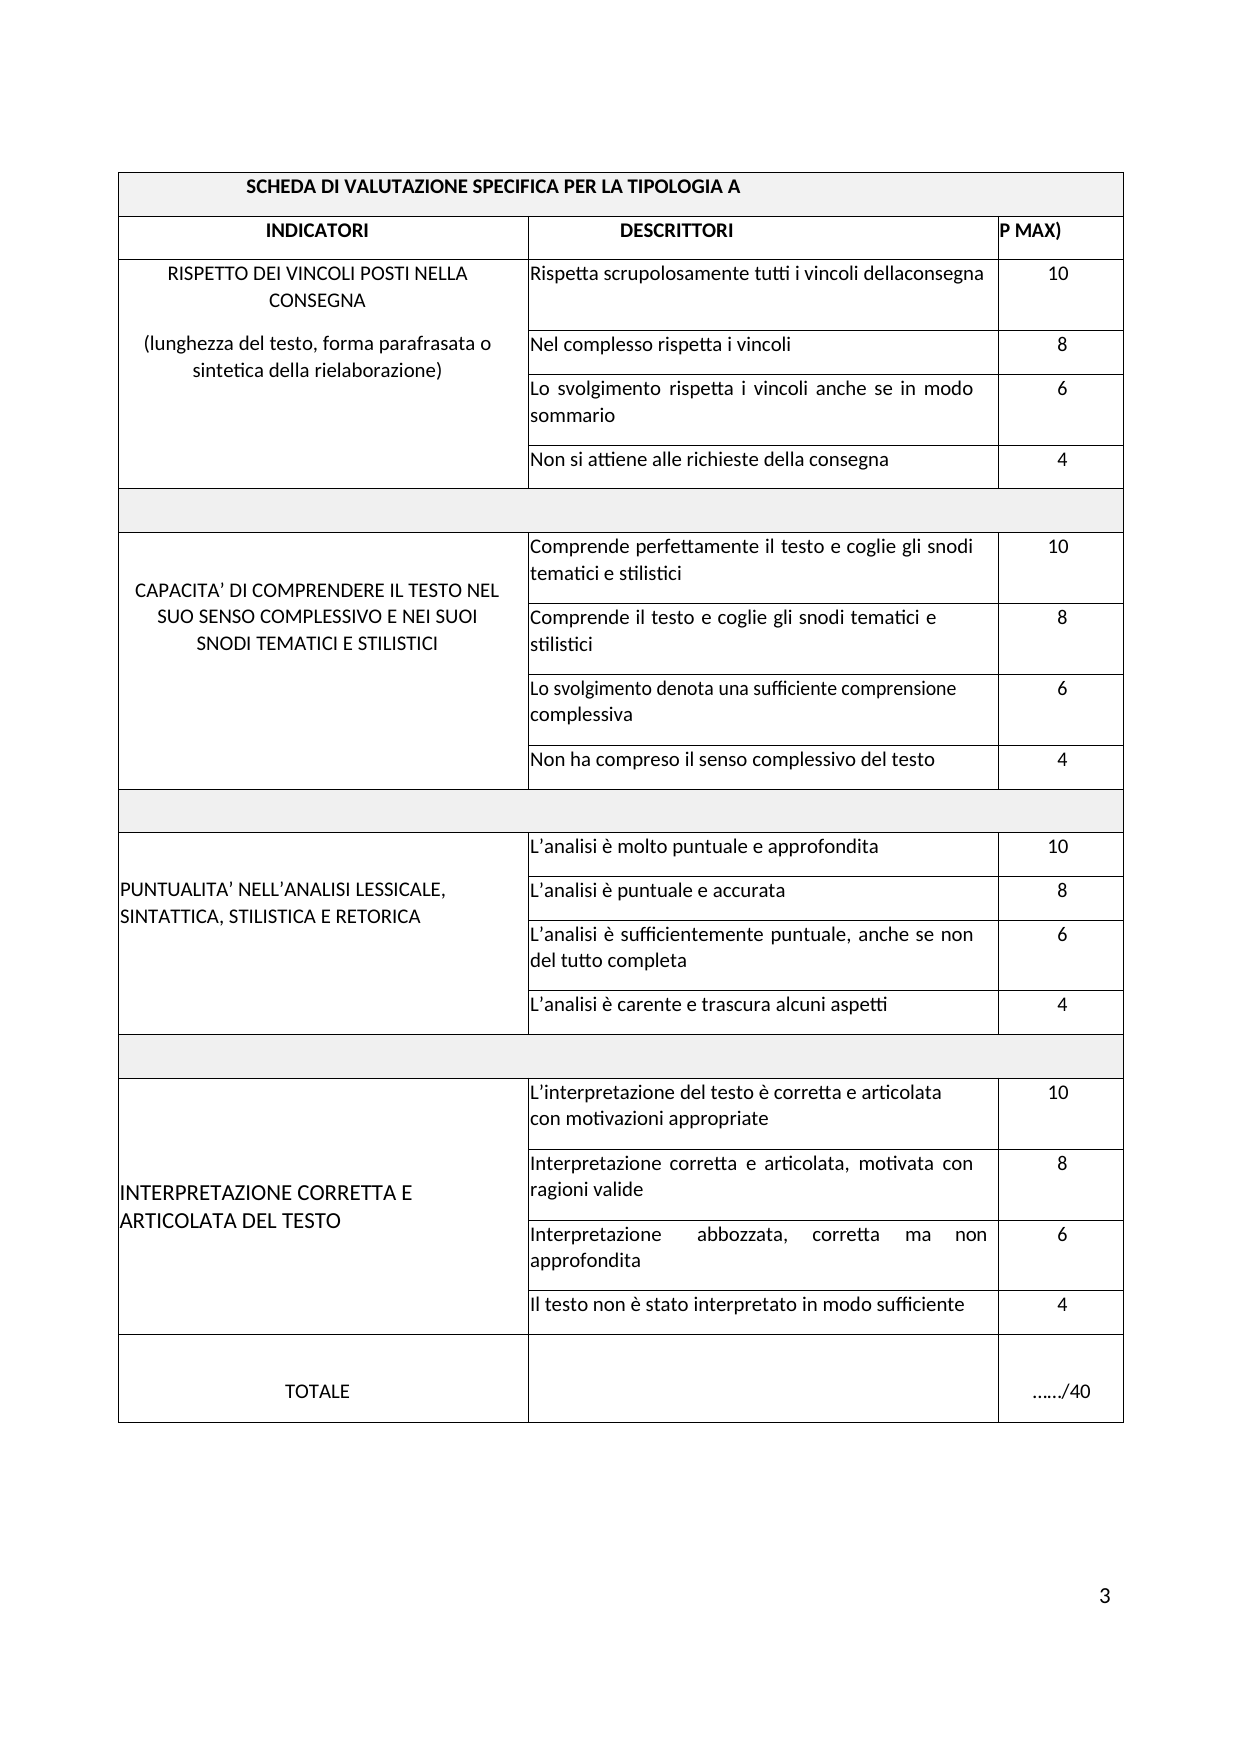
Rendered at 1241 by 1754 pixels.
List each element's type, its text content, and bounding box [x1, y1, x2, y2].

table_cell P MAX) [999, 217, 1123, 259]
table_cell Lo svolgimento denota una sufficiente comprensione complessiva [529, 675, 998, 745]
table_cell 6 [999, 375, 1123, 445]
table_cell 8 [999, 877, 1123, 919]
table_cell 6 [999, 675, 1123, 745]
table_cell DESCRITTORI [529, 217, 998, 259]
table_cell L’analisi è carente e trascura alcuni aspetti [529, 991, 998, 1034]
table_cell 4 [999, 1291, 1123, 1334]
table_cell ……/40 [999, 1335, 1123, 1422]
table_header SCHEDA DI VALUTAZIONE SPECIFICA PER LA TIPOLOGIA A [119, 173, 1123, 216]
table_cell Lo svolgimento rispetta i vincoli anche se in modo sommario [529, 375, 998, 445]
table_cell 6 [999, 921, 1123, 990]
table_cell INDICATORI [119, 217, 528, 259]
table_cell L’analisi è puntuale e accurata [529, 877, 998, 919]
table_cell 8 [999, 331, 1123, 374]
table_cell 4 [999, 446, 1123, 488]
table_cell L’analisi è molto puntuale e approfondita [529, 833, 998, 876]
table_cell Il testo non è stato interpretato in modo sufficiente [529, 1291, 998, 1334]
table_cell Nel complesso rispetta i vincoli [529, 331, 998, 374]
table_cell CAPACITA’ DI COMPRENDERE IL TESTO NEL SUO SENSO COMPLESSIVO E NEI SUOI SNODI TEMATICI E STILISTICI [119, 533, 528, 788]
table_cell 10 [999, 1079, 1123, 1149]
table_cell L’analisi è sufficientemente puntuale, anche se non del tutto completa [529, 921, 998, 990]
table_cell L’interpretazione del testo è corretta e articolata con motivazioni appropriate [529, 1079, 998, 1149]
table_cell INTERPRETAZIONE CORRETTA E ARTICOLATA DEL TESTO [119, 1079, 528, 1334]
table_cell [529, 1335, 998, 1422]
table_cell 6 [999, 1221, 1123, 1290]
table_cell RISPETTO DEI VINCOLI POSTI NELLA CONSEGNA (lunghezza del testo, forma parafrasata o sintetica della rielaborazione) [119, 260, 528, 488]
table_cell Non si attiene alle richieste della consegna [529, 446, 998, 488]
table_cell 10 [999, 260, 1123, 330]
table_cell Interpretazione abbozzata, corretta ma non approfondita [529, 1221, 998, 1290]
table_cell 4 [999, 991, 1123, 1034]
table_cell Comprende il testo e coglie gli snodi tematici e stilistici [529, 604, 998, 674]
table_cell Rispetta scrupolosamente tutti i vincoli dellaconsegna [529, 260, 998, 330]
table_cell 10 [999, 833, 1123, 876]
table_cell 4 [999, 746, 1123, 788]
table_cell PUNTUALITA’ NELL’ANALISI LESSICALE, SINTATTICA, STILISTICA E RETORICA [119, 833, 528, 1034]
table_cell Non ha compreso il senso complessivo del testo [529, 746, 998, 788]
table_cell Interpretazione corretta e articolata, motivata con ragioni valide [529, 1150, 998, 1219]
table_cell Comprende perfettamente il testo e coglie gli snodi tematici e stilistici [529, 533, 998, 603]
table_cell [119, 1035, 1123, 1078]
table_cell 8 [999, 604, 1123, 674]
table_cell 8 [999, 1150, 1123, 1219]
table_cell 10 [999, 533, 1123, 603]
table_cell [119, 489, 1123, 532]
table_cell [119, 790, 1123, 832]
table_cell TOTALE [119, 1335, 528, 1422]
